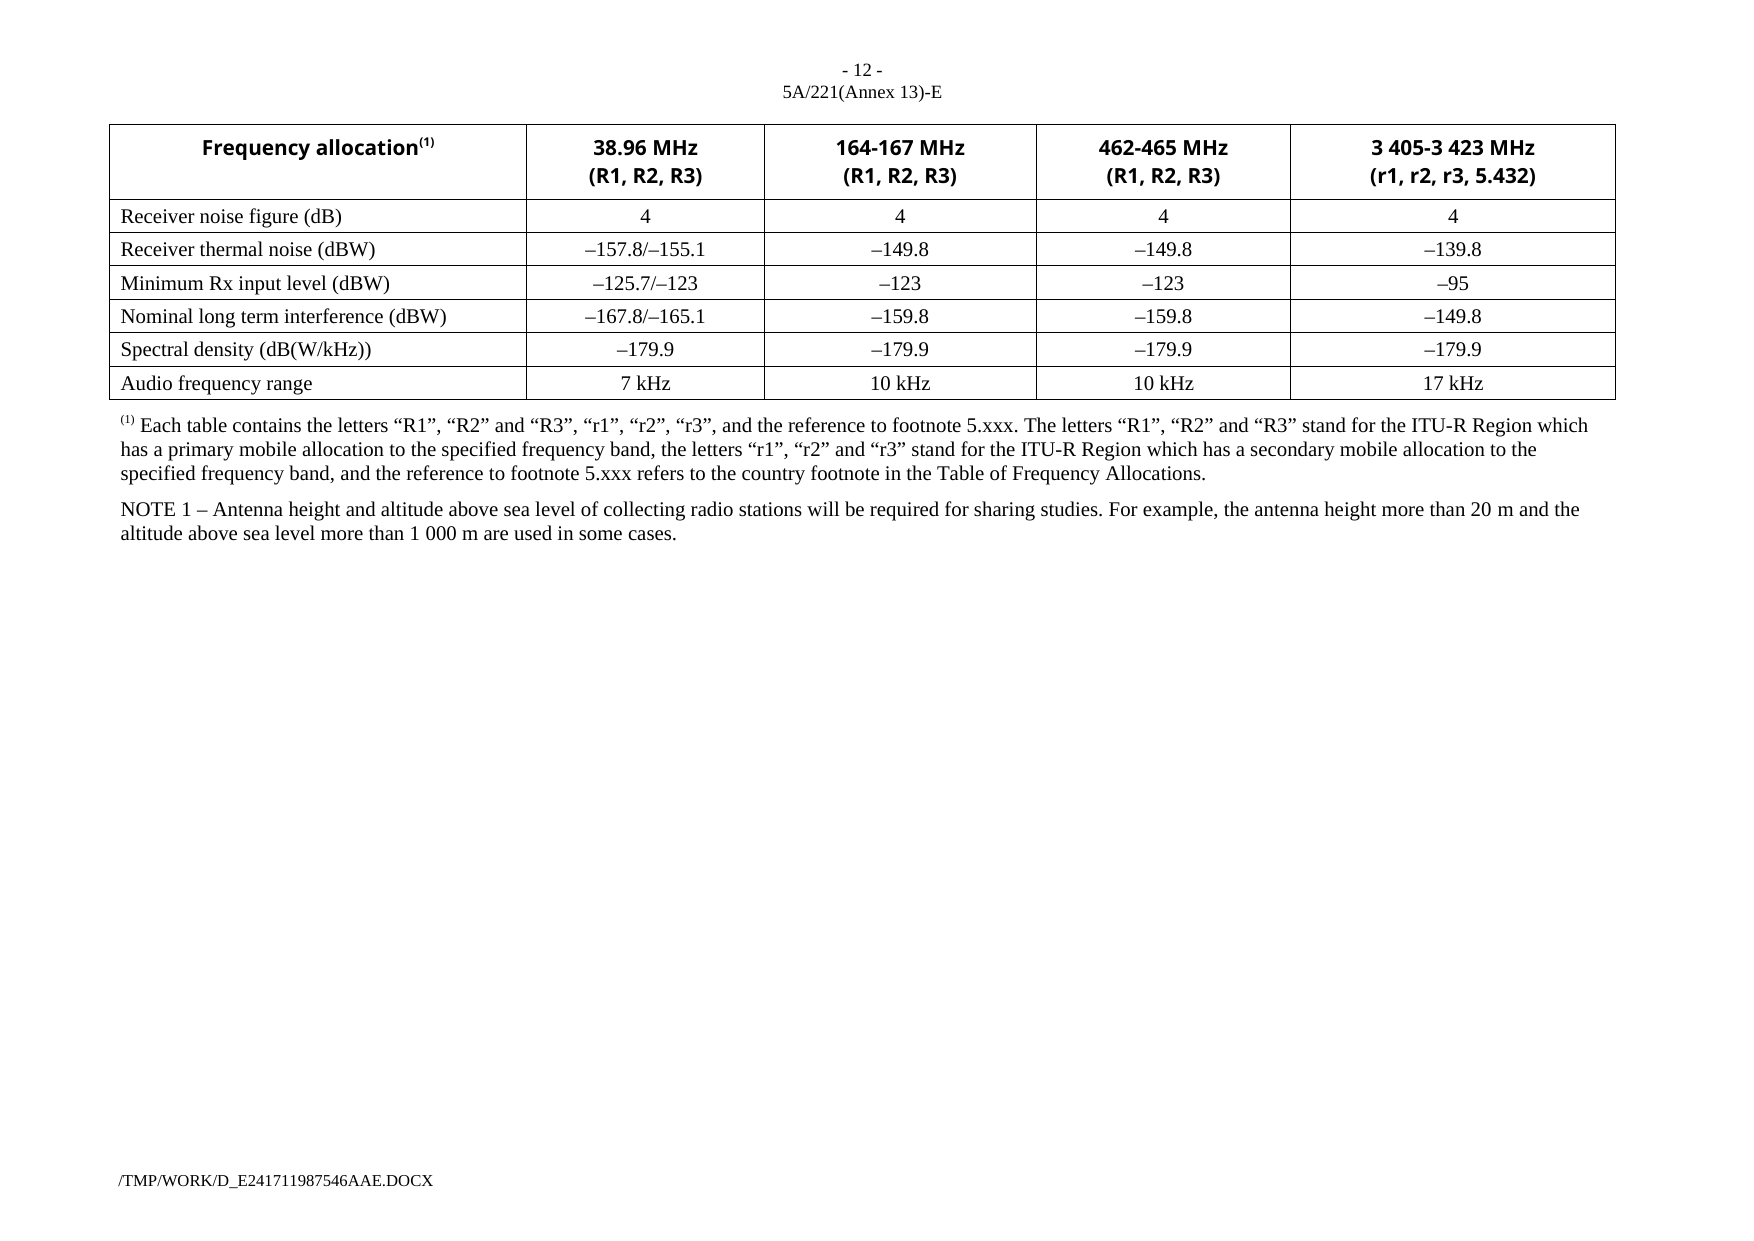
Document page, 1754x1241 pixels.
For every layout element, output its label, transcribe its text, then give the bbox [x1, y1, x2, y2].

table_header 38.96 MHz (R1, R2, R3) [527, 125, 764, 198]
table_cell Receiver noise figure (dB) [110, 200, 526, 232]
table_cell 4 [1291, 200, 1615, 232]
table_cell (1) Each table contains the letters “R1”, “R2” and “R3”, “r1”, “r2”, “r3”, and the reference to footnote 5.xxx. The letters “R1”, “R2” and “R3” stand for the ITU-R Region which has a primary mobile allocation to the specified frequency band, the letters “r1”, “r2” and “r3” stand for the ITU-R Region which has a secondary mobile allocation to the specified frequency band, and the reference to footnote 5.xxx refers to the country footnote in the Table of Frequency Allocations. NOTE 1 – Antenna height and altitude above sea level of collecting radio stations will be required for sharing studies. For example, the antenna height more than 20 m and the altitude above sea level more than 1 000 m are used in some cases. [109, 400, 1615, 545]
table_cell –179.9 [1291, 333, 1615, 366]
table_cell 10 kHz [1037, 367, 1290, 399]
table_cell Minimum Rx input level (dBW) [110, 266, 526, 299]
table_cell 4 [1037, 200, 1290, 232]
table_cell –159.8 [1037, 300, 1290, 332]
table_cell 4 [527, 200, 764, 232]
table_cell –149.8 [765, 233, 1036, 265]
table_cell Nominal long term interference (dBW) [110, 300, 526, 332]
table_cell 4 [765, 200, 1036, 232]
table_cell –123 [1037, 266, 1290, 299]
table_cell –179.9 [765, 333, 1036, 366]
table_cell –157.8/–155.1 [527, 233, 764, 265]
table_cell –125.7/–123 [527, 266, 764, 299]
table_cell –149.8 [1291, 300, 1615, 332]
table_cell –179.9 [527, 333, 764, 366]
table_cell Audio frequency range [110, 367, 526, 399]
table_header 462-465 MHz (R1, R2, R3) [1037, 125, 1290, 198]
table_cell –149.8 [1037, 233, 1290, 265]
table_header 3 405-3 423 MHz (r1, r2, r3, 5.432) [1291, 125, 1615, 198]
table_cell –167.8/–165.1 [527, 300, 764, 332]
table_cell 7 kHz [527, 367, 764, 399]
table_cell 10 kHz [765, 367, 1036, 399]
table_cell –95 [1291, 266, 1615, 299]
table_cell Spectral density (dB(W/kHz)) [110, 333, 526, 366]
table_cell –123 [765, 266, 1036, 299]
table_cell Receiver thermal noise (dBW) [110, 233, 526, 265]
table_cell –179.9 [1037, 333, 1290, 366]
table_header 164-167 MHz (R1, R2, R3) [765, 125, 1036, 198]
table_cell –159.8 [765, 300, 1036, 332]
table_cell –139.8 [1291, 233, 1615, 265]
table_cell 17 kHz [1291, 367, 1615, 399]
table_header Frequency allocation(1) [110, 125, 526, 198]
